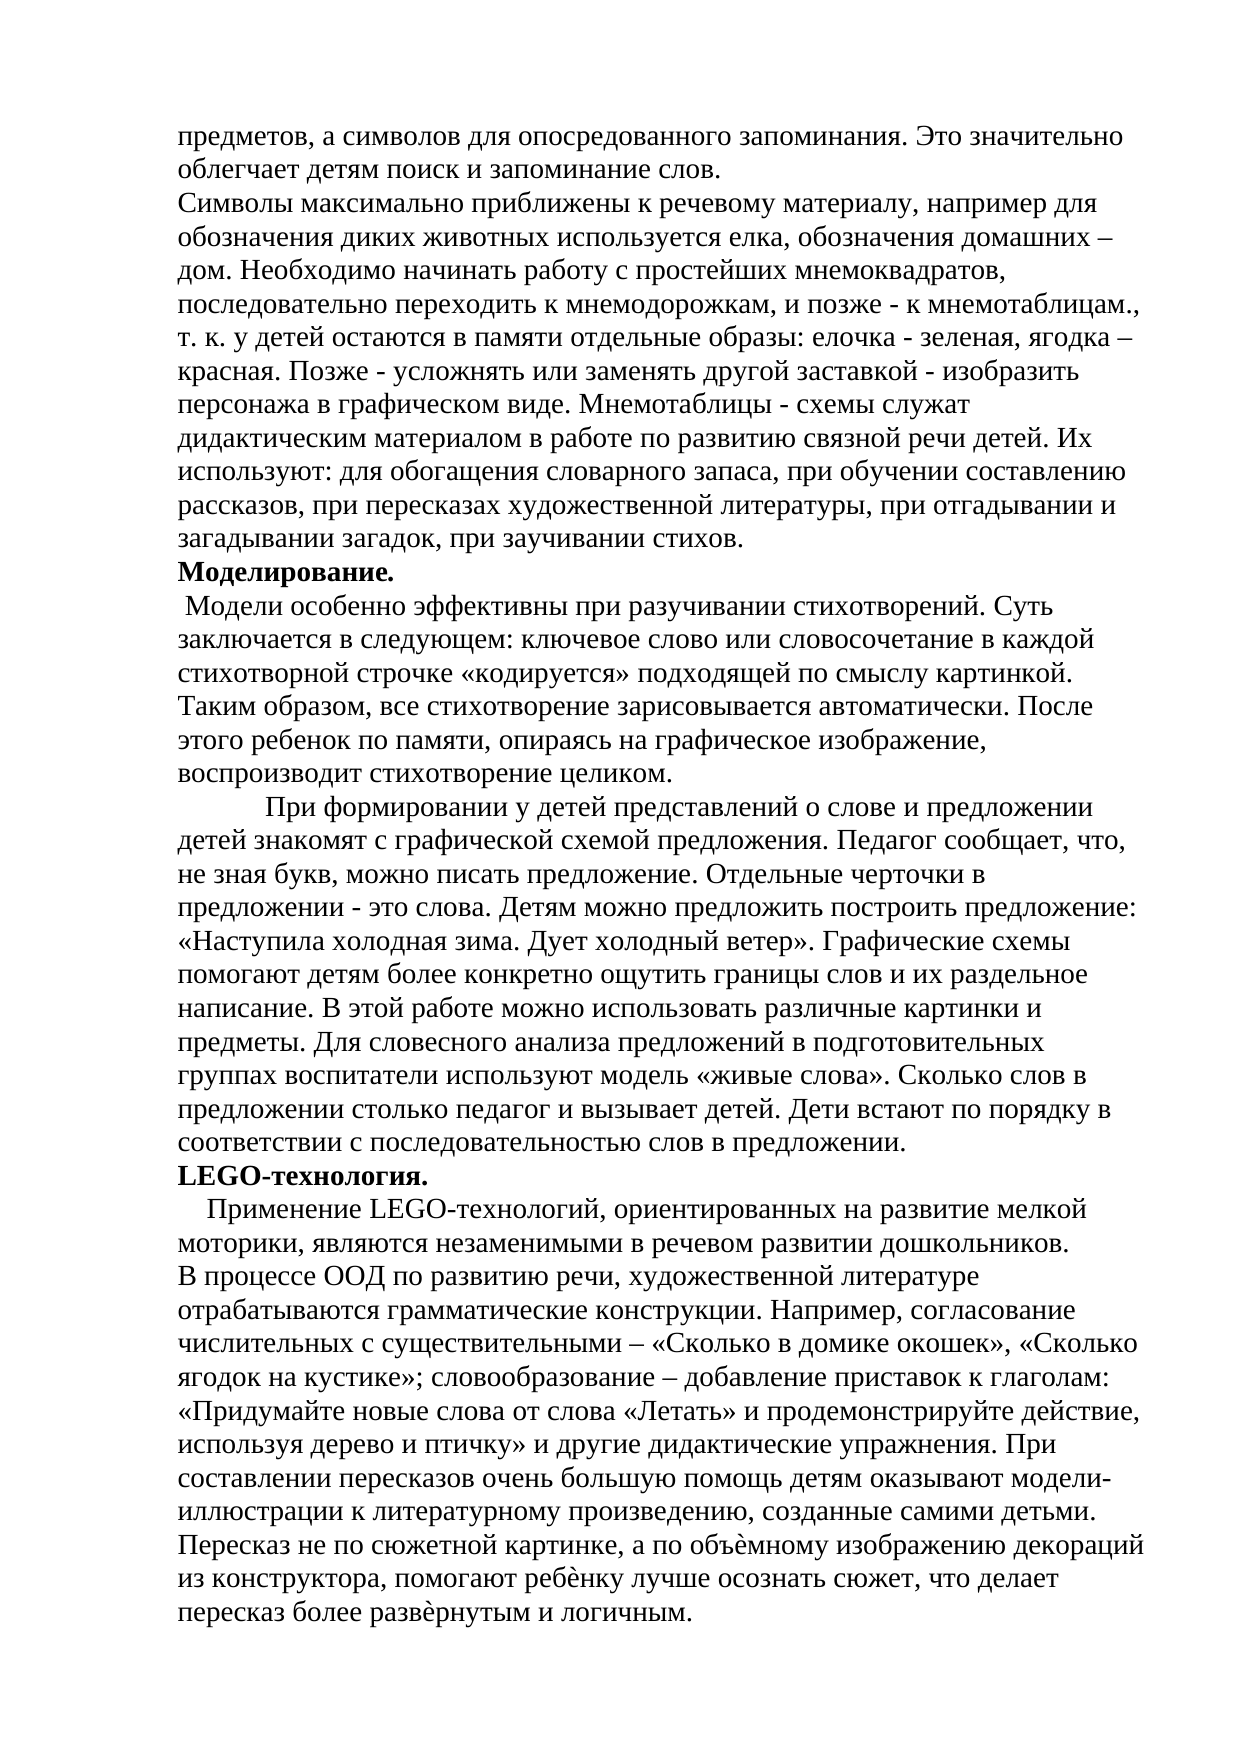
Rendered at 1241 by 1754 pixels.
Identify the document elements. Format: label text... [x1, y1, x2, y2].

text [177, 118, 1152, 185]
text Символы максимально приближены к речевому материалу, например для обозначения диких животных используется елка, обозначения домашних – дом. Необходимо начинать работу с простейших мнемоквадратов, последовательно переходить к мнемодорожкам, и позже - к мнемотаблицам., т. к. у детей остаются в памяти отдельные образы: елочка - зеленая, ягодка – красная. Позже - усложнять или заменять другой заставкой - изобразить [177, 185, 1152, 386]
text В процессе ООД по развитию речи, художественной литературе отрабатываются грамматические конструкции. Например, согласование числительных с существительными – «Сколько в домике окошек», «Сколько ягодок на кустике»; словообразование – добавление приставок к глаголам: «Придумайте новые слова от слова «Летать» и продемонстрируйте действие, используя дерево и птичку» и другие дидактические упражнения. При составлении пересказов очень большую помощь детям оказывают модели-иллюстрации к литературному произведению, созданные самими детьми. Пересказ не по сюжетной картинке, а по объѐмному изображению декораций из конструктора, помогают ребѐнку лучше осознать сюжет, что делает пересказ более развѐрнутым и логичным. [177, 1258, 1152, 1627]
text При формировании у детей представлений о слове и предложении детей знакомят с графической схемой предложения. Педагог сообщает, что, не зная букв, можно писать предложение. Отдельные черточки в предложении - это слова. Детям можно предложить построить предложение: «Наступила холодная зима. Дует холодный ветер». Графические схемы помогают детям более конкретно ощутить границы слов и их раздельное написание. В этой работе можно использовать различные картинки и предметы. Для словесного анализа предложений в подготовительных группах воспитатели используют модель «живые слова». Сколько слов в предложении столько педагог и вызывает детей. Дети встают по порядку в соответствии с последовательностью слов в предложении. [177, 789, 1152, 1158]
text персонажа в графическом виде. Мнемотаблицы - схемы служат дидактическим материалом в работе по развитию связной речи детей. Их используют: для обогащения словарного запаса, при обучении составлению рассказов, при пересказах художественной литературы, при отгадывании и загадывании загадок, при заучивании стихов. [177, 386, 1152, 554]
text LEGO-технология. Применение LEGO-технологий, ориентированных на развитие мелкой моторики, являются незаменимыми в речевом развитии дошкольников. [177, 1158, 1152, 1258]
text Моделирование. Модели особенно эффективны при разучивании стихотворений. Суть заключается в следующем: ключевое слово или словосочетание в каждой стихотворной строчке «кодируется» подходящей по смыслу картинкой. Таким образом, все стихотворение зарисовывается автоматически. После этого ребенок по памяти, опираясь на графическое изображение, воспроизводит стихотворение целиком. [177, 554, 1152, 789]
